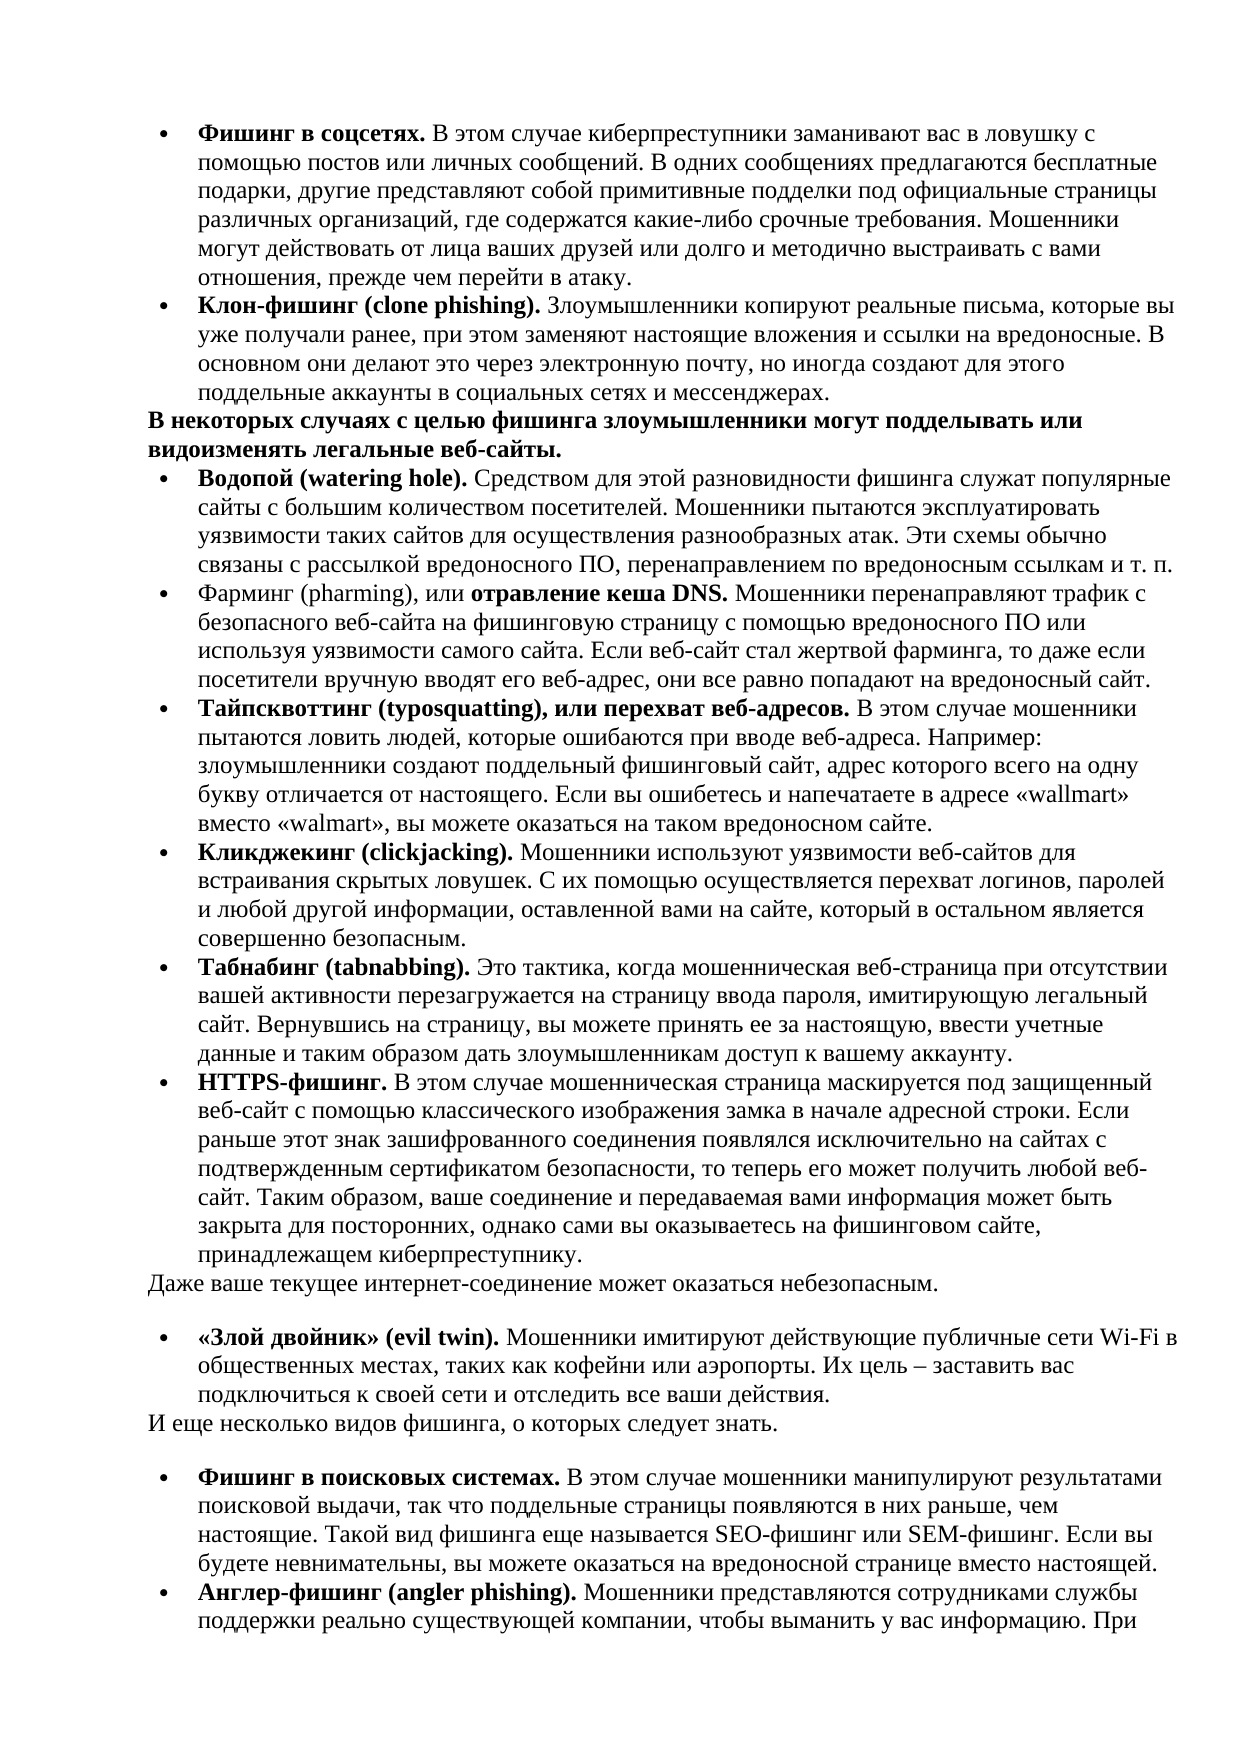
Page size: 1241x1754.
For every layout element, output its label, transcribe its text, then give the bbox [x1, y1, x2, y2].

list Табнабинг (tabnabbing). Это тактика, когда мошенническая веб-страница при отсутствии вашей активности перезагружается на страницу ввода пароля, имитирующую легальный сайт. Вернувшись на страницу, вы можете принять ее за настоящую, ввести учетные данные и таким образом дать злоумышленникам доступ к вашему аккаунту. [160, 952, 1181, 1067]
list Тайпсквоттинг (typosquatting), или перехват веб-адресов. В этом случае мошенники пытаются ловить людей, которые ошибаются при вводе веб-адреса. Например: злоумышленники создают поддельный фишинговый сайт, адрес которого всего на одну букву отличается от настоящего. Если вы ошибетесь и напечатаете в адресе «wallmart» вместо «walmart», вы можете оказаться на таком вредоносном сайте. [160, 693, 1181, 837]
list Кликджекинг (clickjacking). Мошенники используют уязвимости веб-сайтов для встраивания скрытых ловушек. С их помощью осуществляется перехват логинов, паролей и любой другой информации, оставленной вами на сайте, который в остальном является совершенно безопасным. [160, 837, 1181, 952]
list HTTPS-фишинг. В этом случае мошенническая страница маскируется под защищенный веб-сайт с помощью классического изображения замка в начале адресной строки. Если раньше этот знак зашифрованного соединения появлялся исключительно на сайтах с подтвержденным сертификатом безопасности, то теперь его может получить любой веб-сайт. Таким образом, ваше соединение и передаваемая вами информация может быть закрыта для посторонних, однако сами вы оказываетесь на фишинговом сайте, принадлежащем киберпреступнику. [160, 1067, 1181, 1268]
text И еще несколько видов фишинга, о которых следует знать. [148, 1408, 1181, 1437]
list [160, 1577, 1181, 1634]
list Водопой (watering hole). Средством для этой разновидности фишинга служат популярные сайты с большим количеством посетителей. Мошенники пытаются эксплуатировать уязвимости таких сайтов для осуществления разнообразных атак. Эти схемы обычно связаны с рассылкой вредоносного ПО, перенаправлением по вредоносным ссылкам и т. п. [160, 463, 1181, 578]
text В некоторых случаях с целью фишинга злоумышленники могут подделывать или видоизменять легальные веб-сайты. [148, 406, 1181, 463]
list Клон-фишинг (clone phishing). Злоумышленники копируют реальные письма, которые вы уже получали ранее, при этом заменяют настоящие вложения и ссылки на вредоносные. В основном они делают это через электронную почту, но иногда создают для этого поддельные аккаунты в социальных сетях и мессенджерах. [160, 291, 1181, 406]
list «Злой двойник» (evil twin). Мошенники имитируют действующие публичные сети Wi-Fi в общественных местах, таких как кофейни или аэропорты. Их цель – заставить вас подключиться к своей сети и отследить все ваши действия. [160, 1322, 1181, 1408]
list Фишинг в соцсетях. В этом случае киберпреступники заманивают вас в ловушку с помощью постов или личных сообщений. В одних сообщениях предлагаются бесплатные подарки, другие представляют собой примитивные подделки под официальные страницы различных организаций, где содержатся какие-либо срочные требования. Мошенники могут действовать от лица ваших друзей или долго и методично выстраивать с вами отношения, прежде чем перейти в атаку. [160, 118, 1181, 291]
text Даже ваше текущее интернет-соединение может оказаться небезопасным. [148, 1268, 1181, 1297]
list Фишинг в поисковых системах. В этом случае мошенники манипулируют результатами поисковой выдачи, так что поддельные страницы появляются в них раньше, чем настоящие. Такой вид фишинга еще называется SEO-фишинг или SEM-фишинг. Если вы будете невнимательны, вы можете оказаться на вредоносной странице вместо настоящей. [160, 1462, 1181, 1577]
list Фарминг (pharming), или отравление кеша DNS. Мошенники перенаправляют трафик с безопасного веб-сайта на фишинговую страницу с помощью вредоносного ПО или используя уязвимости самого сайта. Если веб-сайт стал жертвой фарминга, то даже если посетители вручную вводят его веб-адрес, они все равно попадают на вредоносный сайт. [160, 578, 1181, 693]
